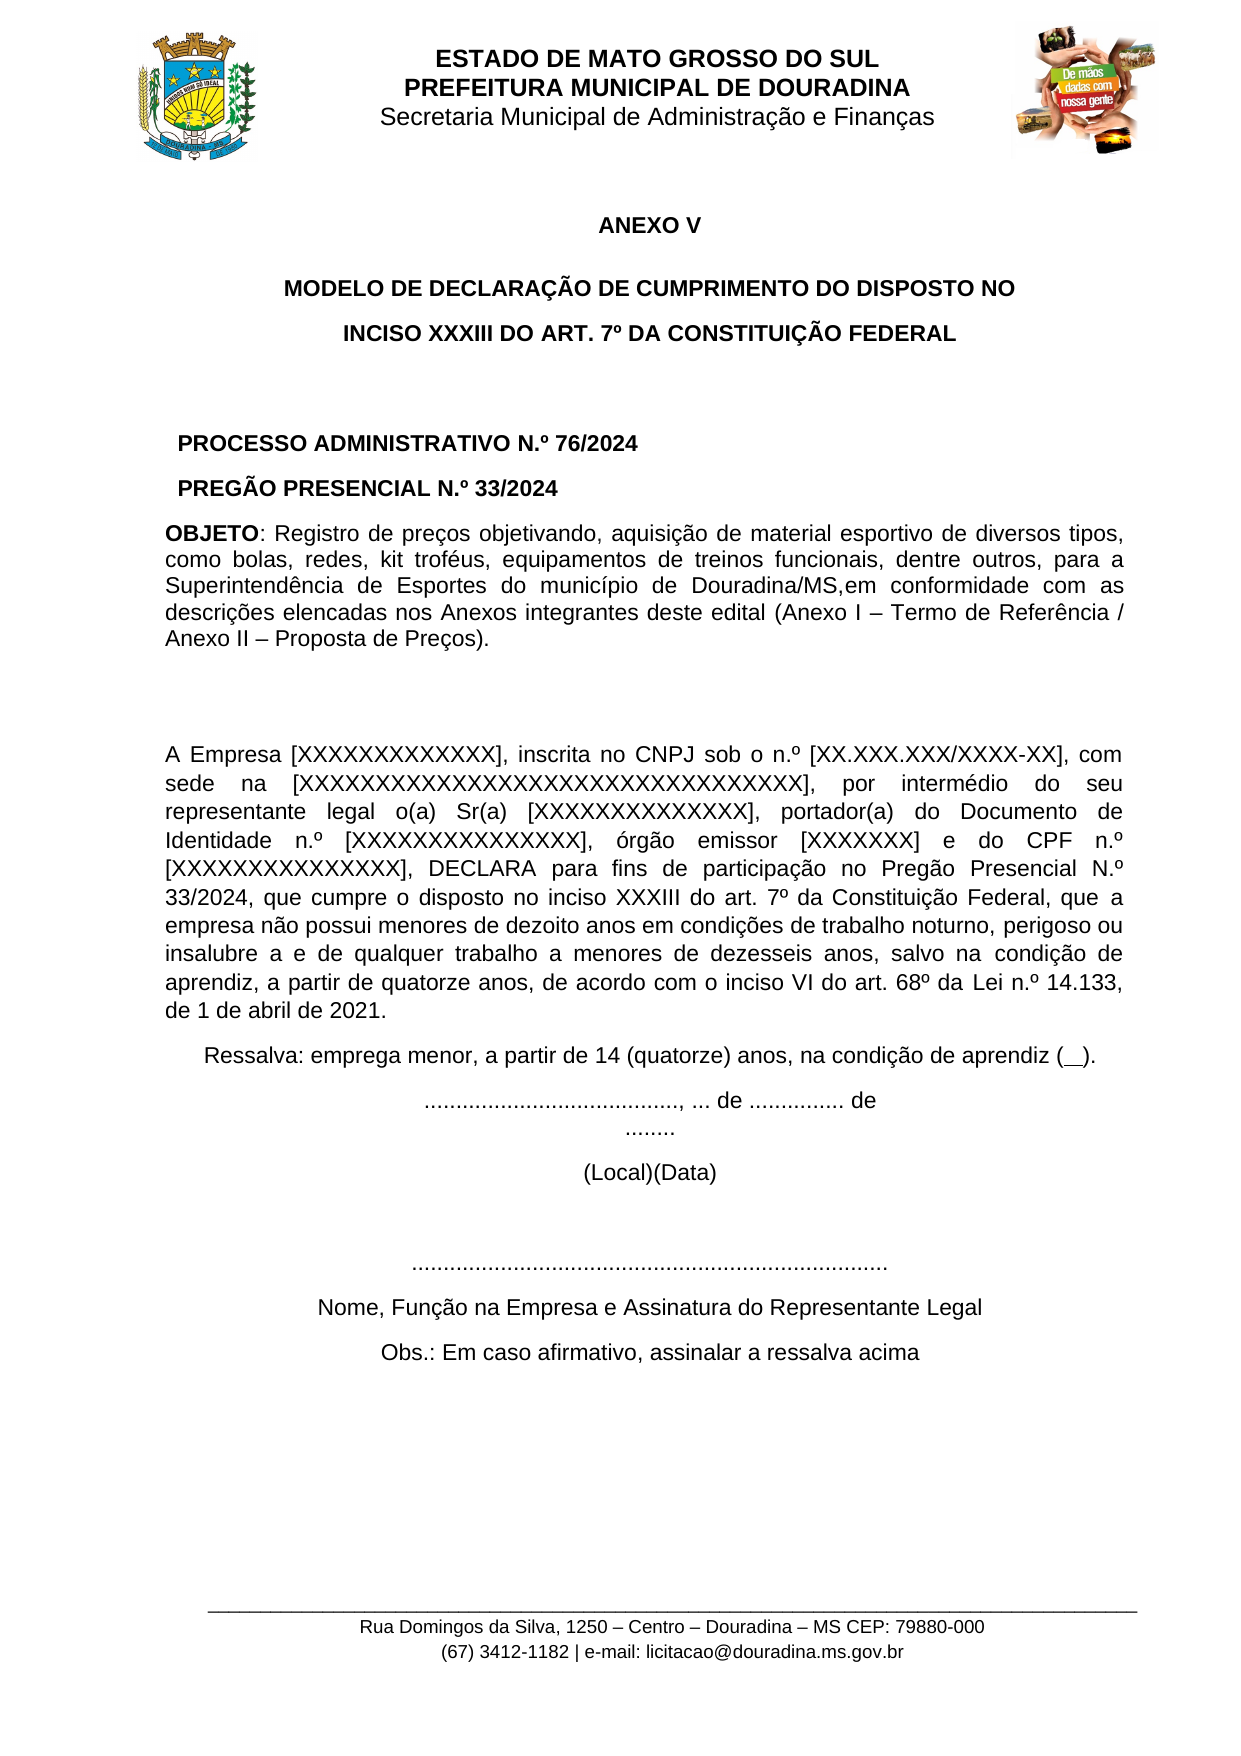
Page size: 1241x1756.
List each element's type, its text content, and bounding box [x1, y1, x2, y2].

text PREGÃO PRESENCIAL N.º 33/2024 [177, 474, 1109, 501]
text PROCESSO ADMINISTRATIVO N.º 76/2024 [177, 429, 1109, 456]
text Ressalva: emprega menor, a partir de 14 (quatorze) anos, na condição de aprendiz ( ). [135, 1042, 1164, 1068]
subtitle ANEXO V [283, 212, 1016, 238]
text (Local)(Data) [443, 1159, 857, 1185]
subtitle MODELO DE DECLARAÇÃO DE CUMPRIMENTO DO DISPOSTO NO INCISO XXXIII DO ART. 7º DA CONSTITUIÇÃO FEDERAL [283, 275, 1016, 347]
text A Empresa [XXXXXXXXXXXXX], inscrita no CNPJ sob o n.º [XX.XXX.XXX/XXXX-XX], com sede na [XXXXXXXXXXXXXXXXXXXXXXXXXXXXXXXXX], por intermédio do seu representante legal o(a) Sr(a) [XXXXXXXXXXXXXX], portador(a) do Documento de Identidade n.º [XXXXXXXXXXXXXXX], órgão emissor [XXXXXXX] e do CPF n.º [XXXXXXXXXXXXXXX], DECLARA para fins de participação no Pregão Presencial N.º 33/2024, que cumpre o disposto no inciso XXXIII do art. 7º da Constituição Federal, que a empresa não possui menores de dezoito anos em condições de trabalho noturno, perigoso ou insalubre a e de qualquer trabalho a menores de dezesseis anos, salvo na condição de aprendiz, a partir de quatorze anos, de acordo com o inciso VI do art. 68º da Lei n.º 14.133, de 1 de abril de 2021. [165, 741, 1123, 1024]
text Nome, Função na Empresa e Assinatura do Representante Legal Obs.: Em caso afirmativo, assinalar a ressalva acima [317, 1294, 983, 1365]
picture [1011, 20, 1160, 159]
text ........................................................................... [395, 1249, 905, 1275]
text OBJETO: Registro de preços objetivando, aquisição de material esportivo de diversos tipos, como bolas, redes, kit troféus, equipamentos de treinos funcionais, dentre outros, para a Superintendência de Esportes do município de Douradina/MS,em conformidade com as descrições elencadas nos Anexos integrantes deste edital (Anexo I – Termo de Referência / Anexo II – Proposta de Preços). [165, 519, 1124, 651]
text ........................................, ... de ............... de ........ [395, 1087, 905, 1140]
